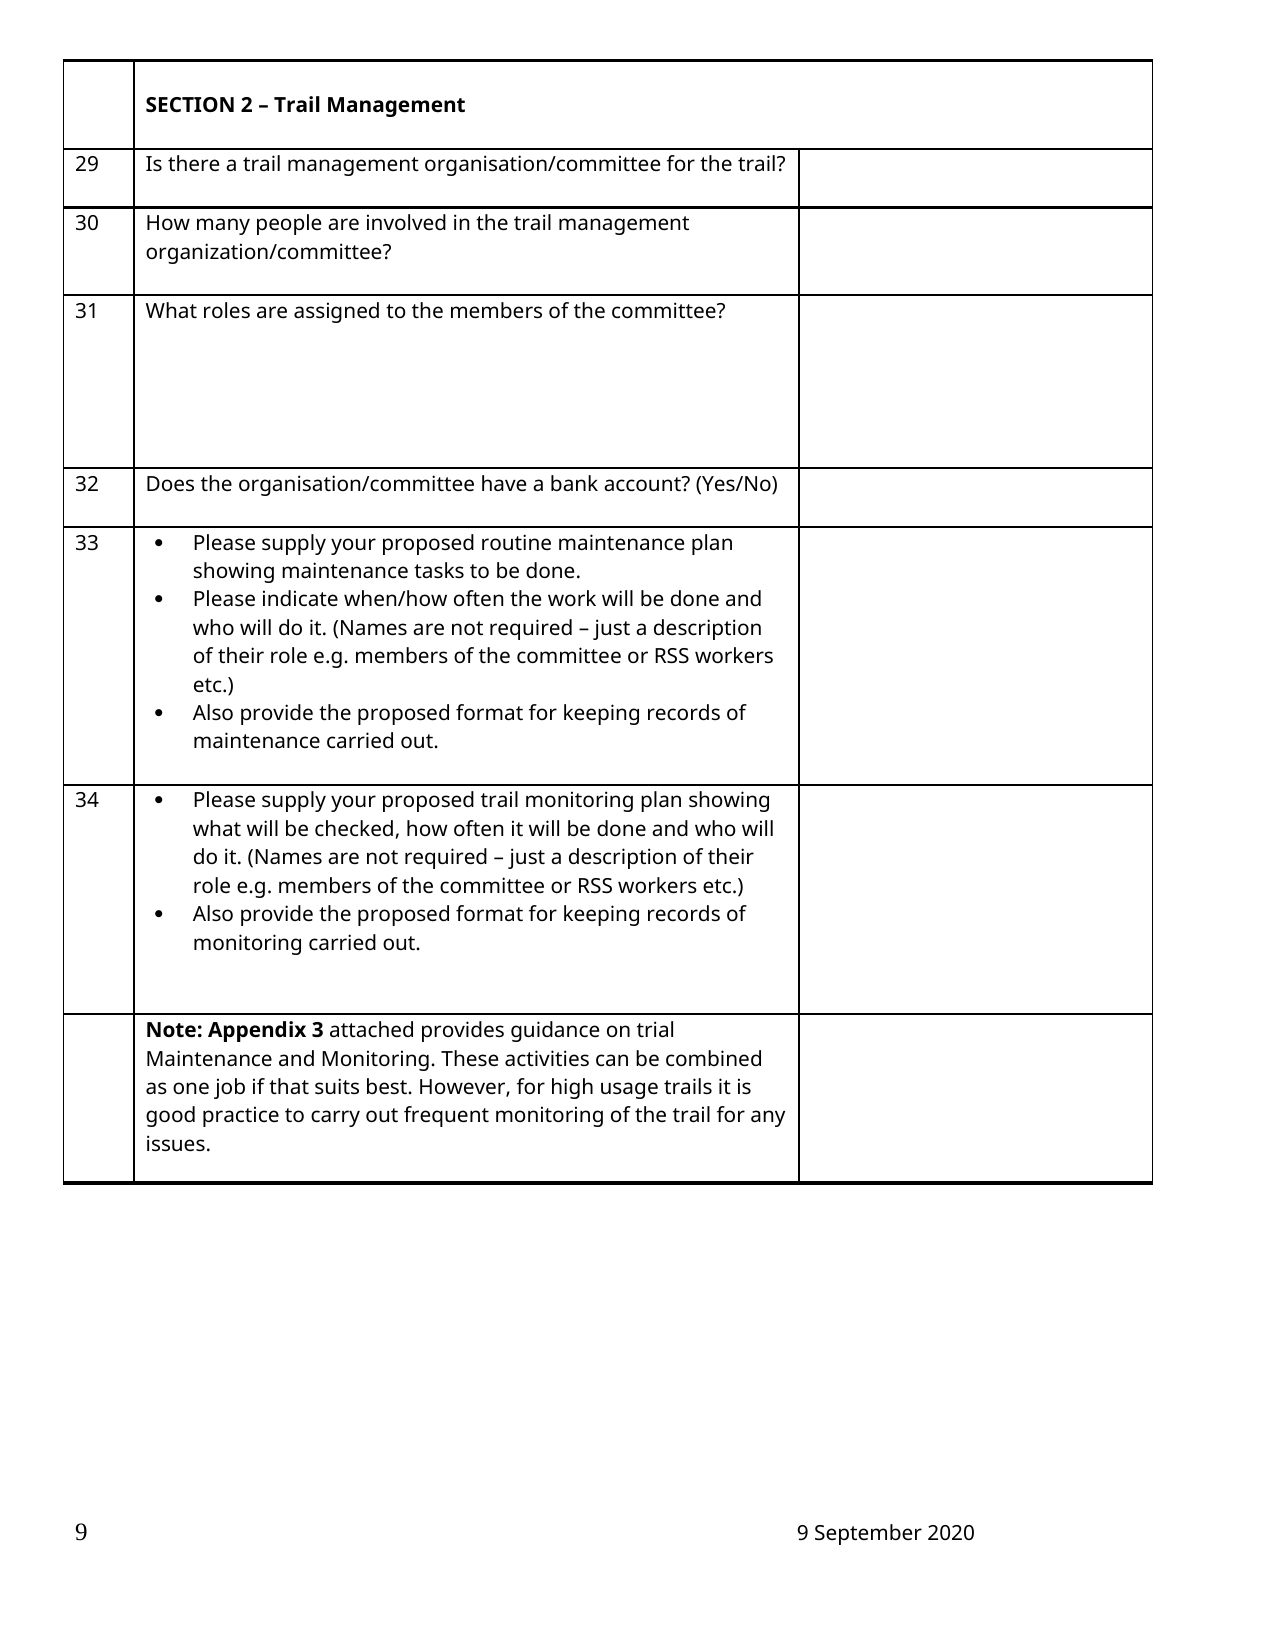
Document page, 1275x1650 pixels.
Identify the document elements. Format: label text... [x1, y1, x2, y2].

table_cell [800, 209, 1152, 294]
table_cell What roles are assigned to the members of the committee? [135, 296, 798, 467]
table_cell [800, 1015, 1152, 1181]
table_cell [800, 786, 1152, 1013]
table_cell 34 [64, 786, 133, 1013]
table_cell Does the organisation/committee have a bank account? (Yes/No) [135, 469, 798, 526]
table_cell [800, 528, 1152, 783]
table_cell Is there a trail management organisation/committee for the trail? [135, 150, 798, 206]
table_cell How many people are involved in the trail management organization/committee? [135, 209, 798, 294]
table_cell 29 [64, 150, 133, 206]
table_cell 33 [64, 528, 133, 783]
table_cell [64, 1015, 133, 1181]
table_cell Note: Appendix 3 attached provides guidance on trial Maintenance and Monitoring. These activities can be combined as one job if that suits best. However, for high usage trails it is good practice to carry out frequent monitoring of the trail for any issues. [135, 1015, 798, 1181]
table_header SECTION 2 – Trail Management [135, 62, 1152, 147]
table_cell Please supply your proposed routine maintenance plan showing maintenance tasks to be done. Please indicate when/how often the work will be done and who will do it. (Names are not required – just a description of their role e.g. members of the committee or RSS workers etc.) Also provide the proposed format for keeping records of maintenance carried out. [135, 528, 798, 783]
table_cell Please supply your proposed trail monitoring plan showing what will be checked, how often it will be done and who will do it. (Names are not required – just a description of their role e.g. members of the committee or RSS workers etc.) Also provide the proposed format for keeping records of monitoring carried out. [135, 786, 798, 1013]
table_cell 32 [64, 469, 133, 526]
table_cell 30 [64, 209, 133, 294]
table_cell 31 [64, 296, 133, 467]
table_header [64, 62, 133, 147]
table_cell [800, 296, 1152, 467]
table_cell [800, 150, 1152, 206]
table_cell [800, 469, 1152, 526]
